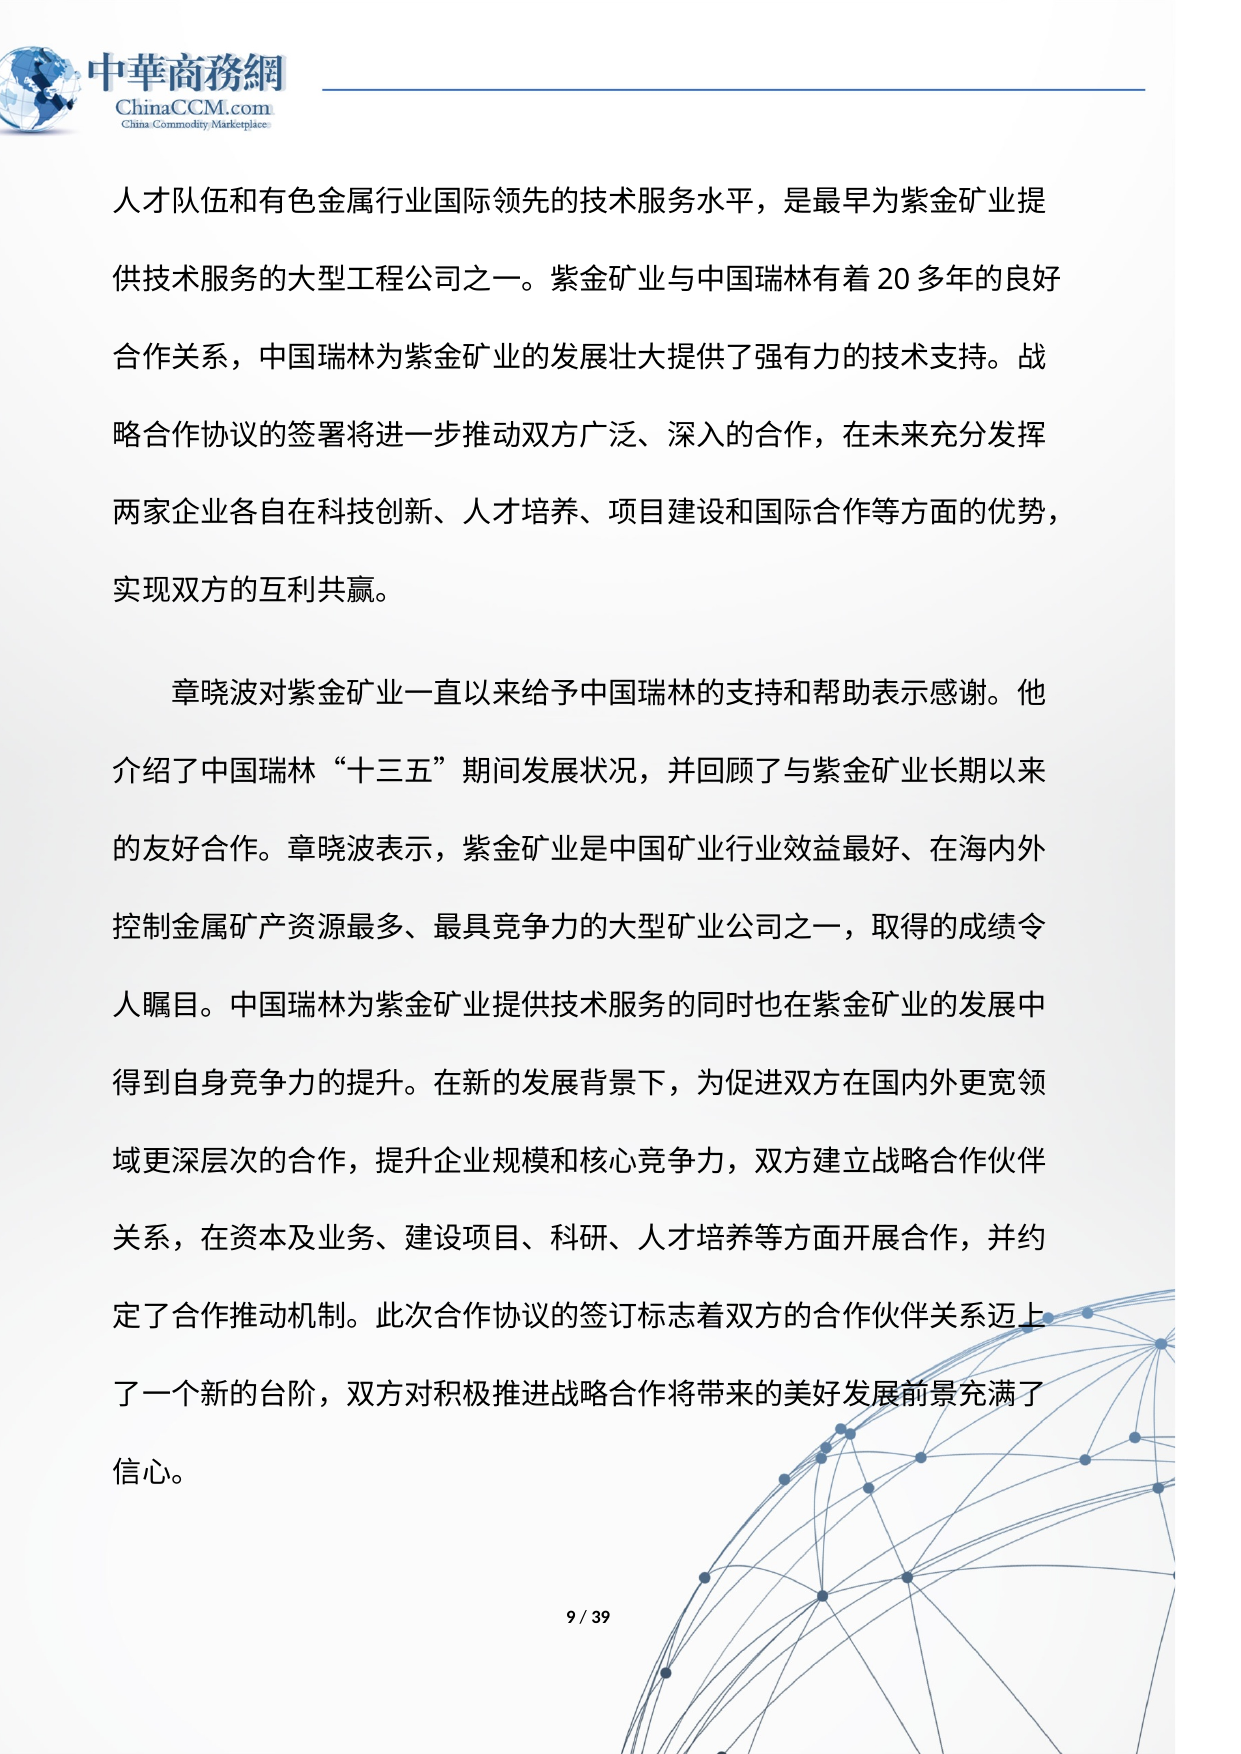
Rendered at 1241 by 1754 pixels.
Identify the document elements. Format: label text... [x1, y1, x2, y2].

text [113, 166, 1063, 621]
picture [0, 0, 1176, 1754]
text 章晓波对紫金矿业一直以来给予中国瑞林的支持和帮助表示感谢。他介绍了中国瑞林“十三五”期间发展状况，并回顾了与紫金矿业长期以来的友好合作。章晓波表示，紫金矿业是中国矿业行业效益最好、在海内外控制金属矿产资源最多、最具竞争力的大型矿业公司之一，取得的成绩令人瞩目。中国瑞林为紫金矿业提供技术服务的同时也在紫金矿业的发展中得到自身竞争力的提升。在新的发展背景下，为促进双方在国内外更宽领域更深层次的合作，提升企业规模和核心竞争力，双方建立战略合作伙伴关系，在资本及业务、建设项目、科研、人才培养等方面开展合作，并约定了合作推动机制。此次合作协议的签订标志着双方的合作伙伴关系迈上了一个新的台阶，双方对积极推进战略合作将带来的美好发展前景充满了信心。 [113, 658, 1063, 1502]
